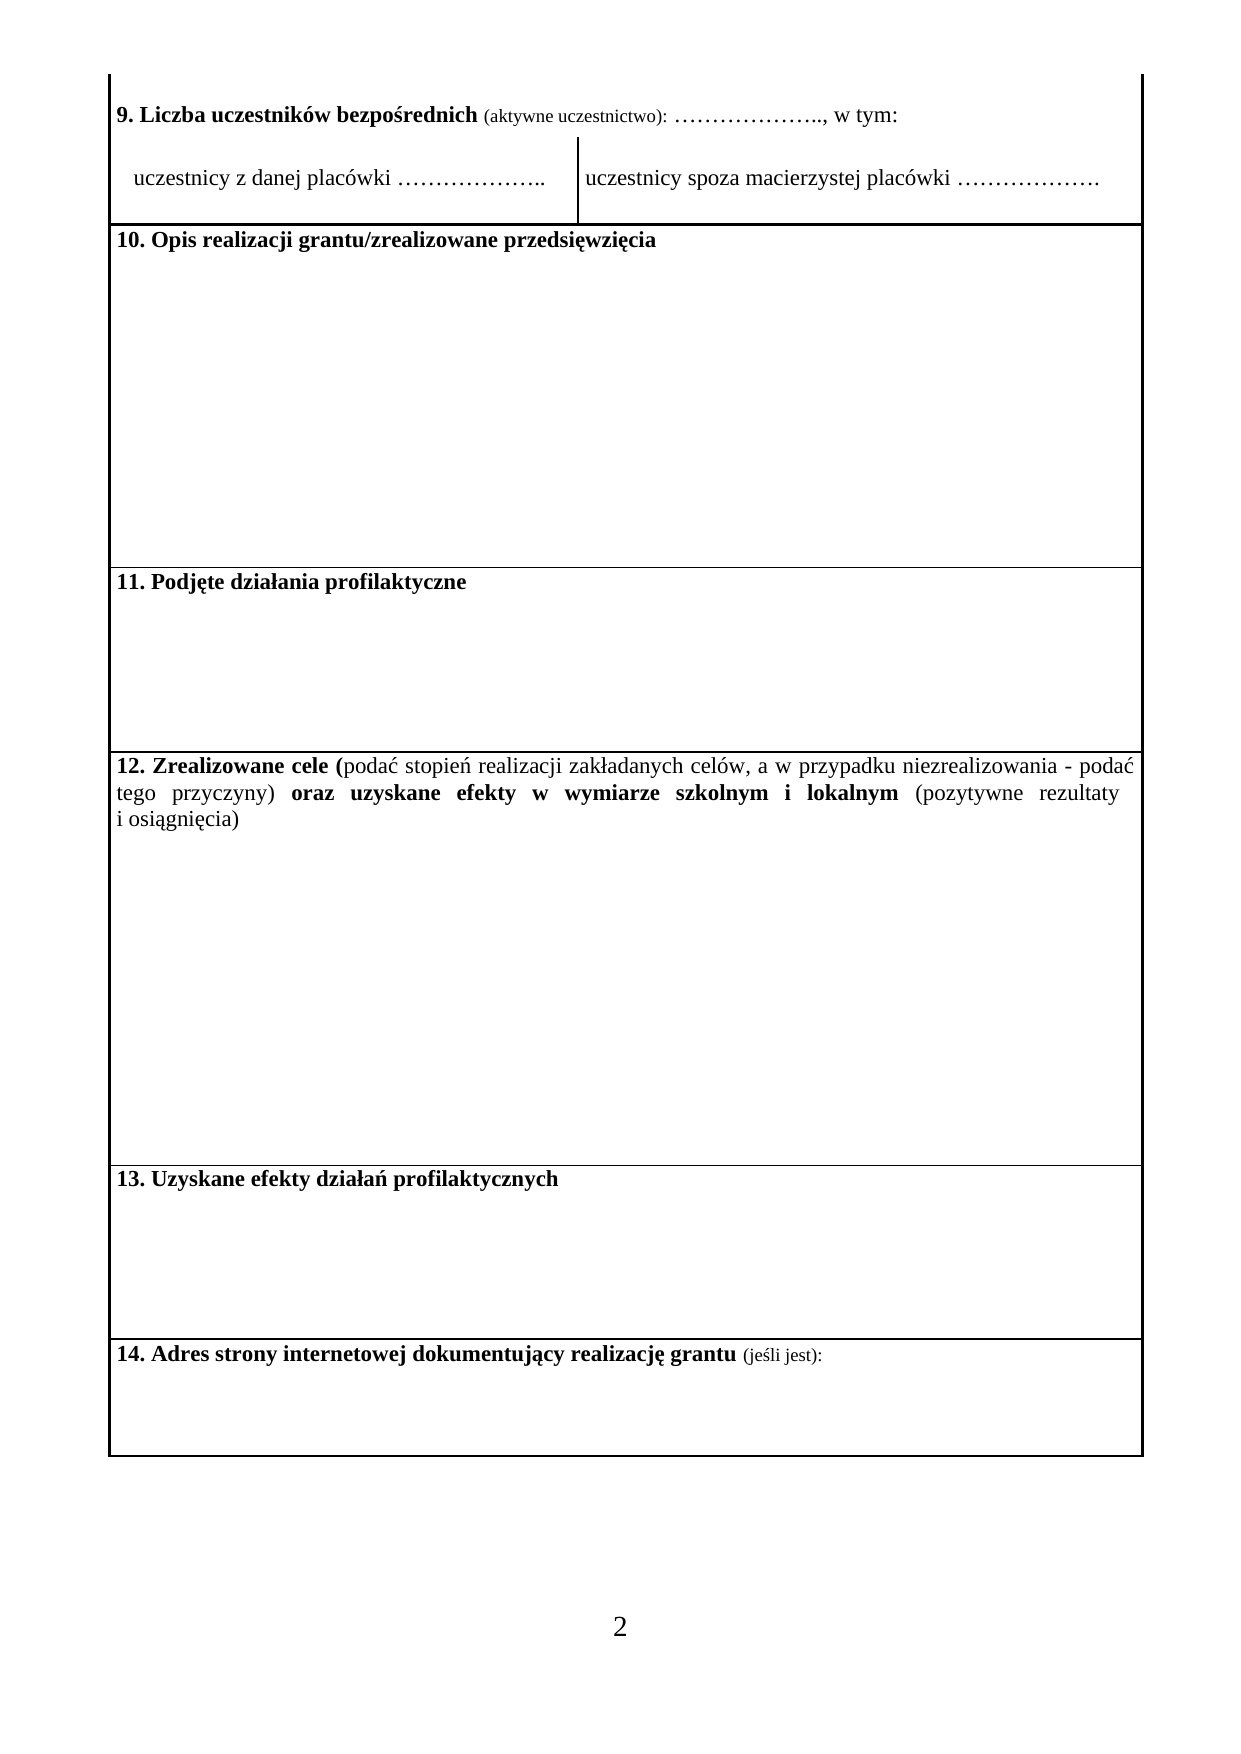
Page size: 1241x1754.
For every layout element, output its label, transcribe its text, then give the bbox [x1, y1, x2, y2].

table_cell uczestnicy z danej placówki ……………….. [111, 137, 577, 223]
table_cell 11. Podjęte działania profilaktyczne [111, 568, 1141, 751]
table_cell 14. Adres strony internetowej dokumentujący realizację grantu (jeśli jest): [111, 1340, 1141, 1454]
table_cell 12. Zrealizowane cele (podać stopień realizacji zakładanych celów, a w przypadku niezrealizowania - podać tego przyczyny) oraz uzyskane efekty w wymiarze szkolnym i lokalnym (pozytywne rezultaty i osiągnięcia) [111, 753, 1141, 1164]
table_cell 10. Opis realizacji grantu/zrealizowane przedsięwzięcia [111, 226, 1141, 567]
table_cell 9. Liczba uczestników bezpośrednich (aktywne uczestnictwo): ……………….., w tym: [111, 74, 1141, 137]
table_cell uczestnicy spoza macierzystej placówki ………………. [579, 137, 1141, 223]
table_cell 13. Uzyskane efekty działań profilaktycznych [111, 1166, 1141, 1338]
